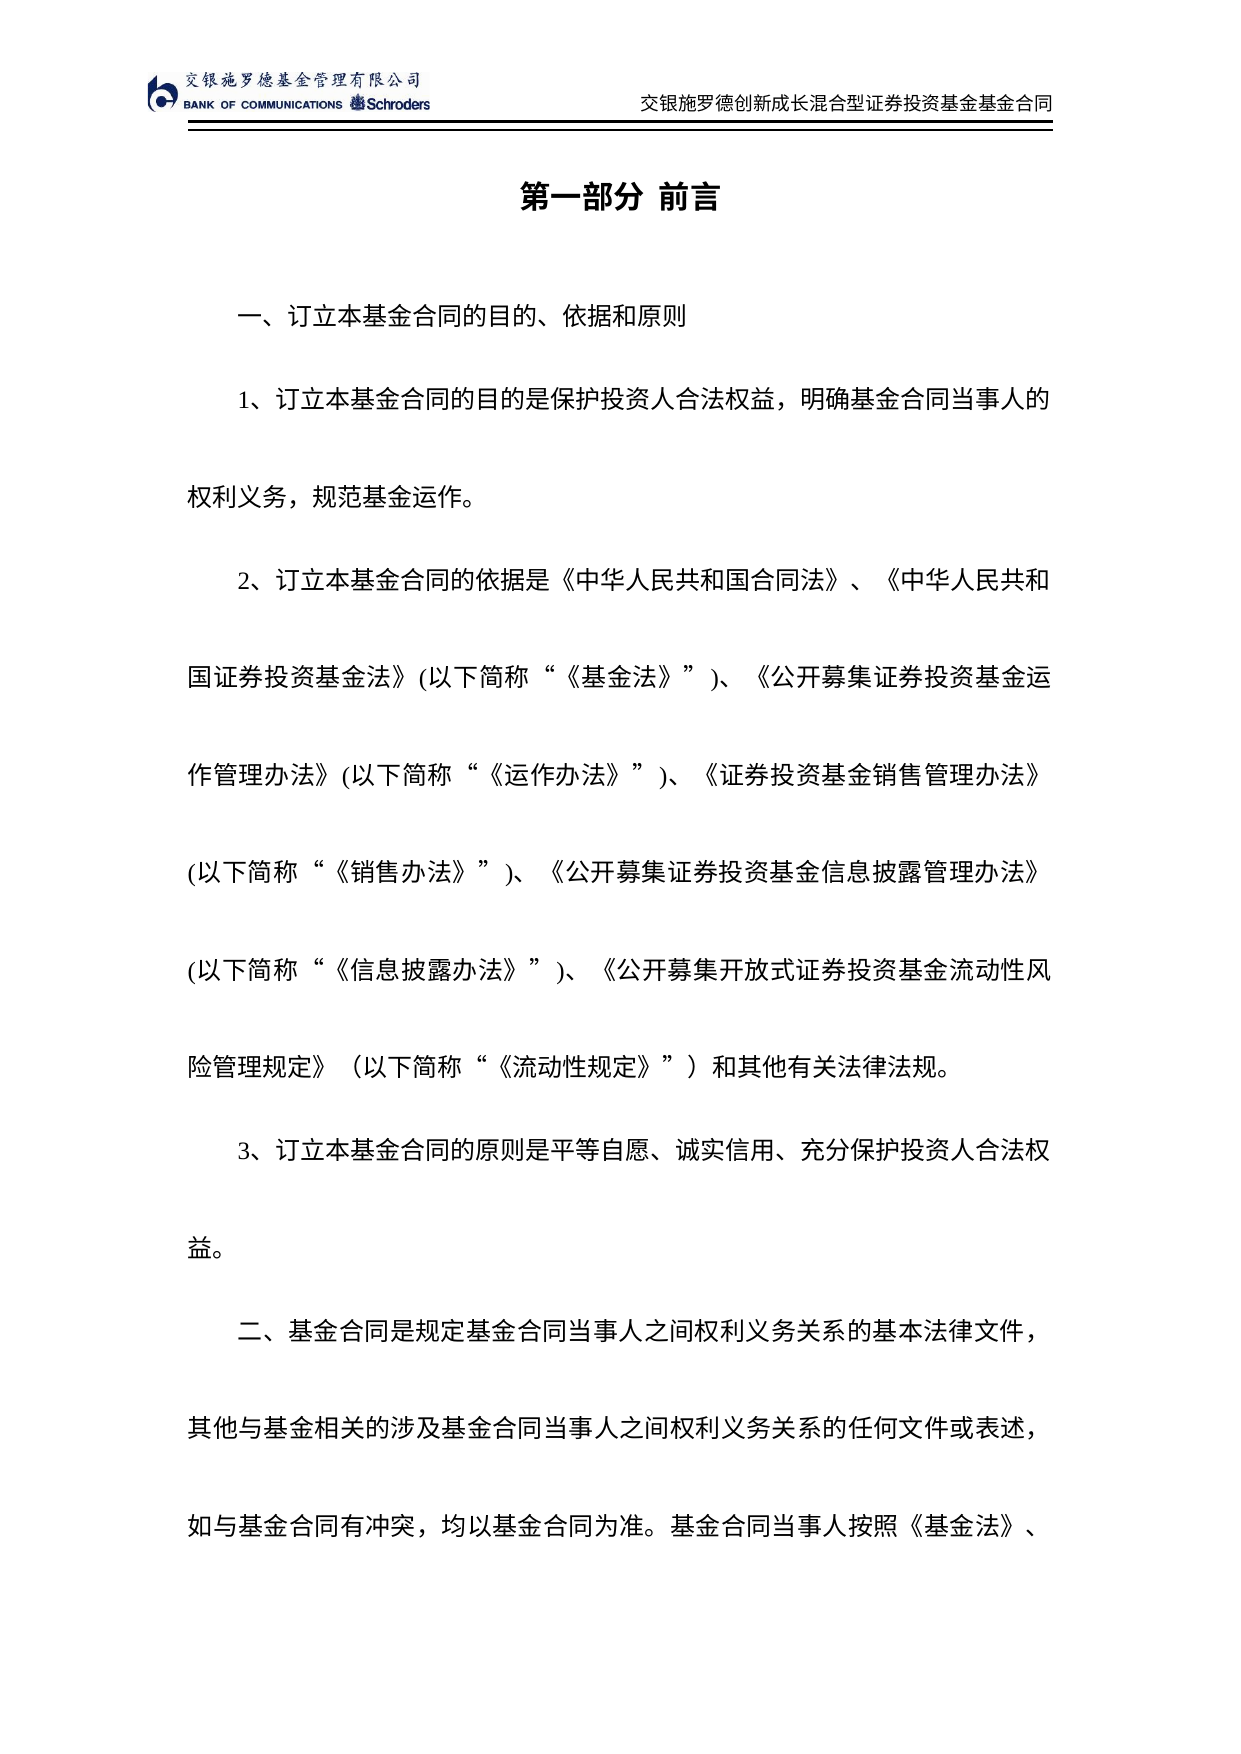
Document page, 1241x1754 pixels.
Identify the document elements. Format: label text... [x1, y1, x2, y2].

text 3、订立本基金合同的原则是平等自愿、诚实信用、充分保护投资人合法权益。 [187, 1116, 1053, 1279]
text 2、订立本基金合同的依据是《中华人民共和国合同法》、《中华人民共和国证券投资基金法》(以下简称“《基金法》”)、《公开募集证券投资基金运作管理办法》(以下简称“《运作办法》”)、《证券投资基金销售管理办法》(以下简称“《销售办法》”)、《公开募集证券投资基金信息披露管理办法》(以下简称“《信息披露办法》”)、《公开募集开放式证券投资基金流动性风险管理规定》（以下简称“《流动性规定》”）和其他有关法律法规。 [187, 546, 1053, 1098]
picture [147, 72, 430, 112]
text 1、订立本基金合同的目的是保护投资人合法权益，明确基金合同当事人的权利义务，规范基金运作。 [187, 365, 1053, 528]
text 一、订立本基金合同的目的、依据和原则 [187, 282, 1053, 347]
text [187, 1297, 1053, 1557]
subtitle 第一部分 前言 [187, 162, 1053, 227]
